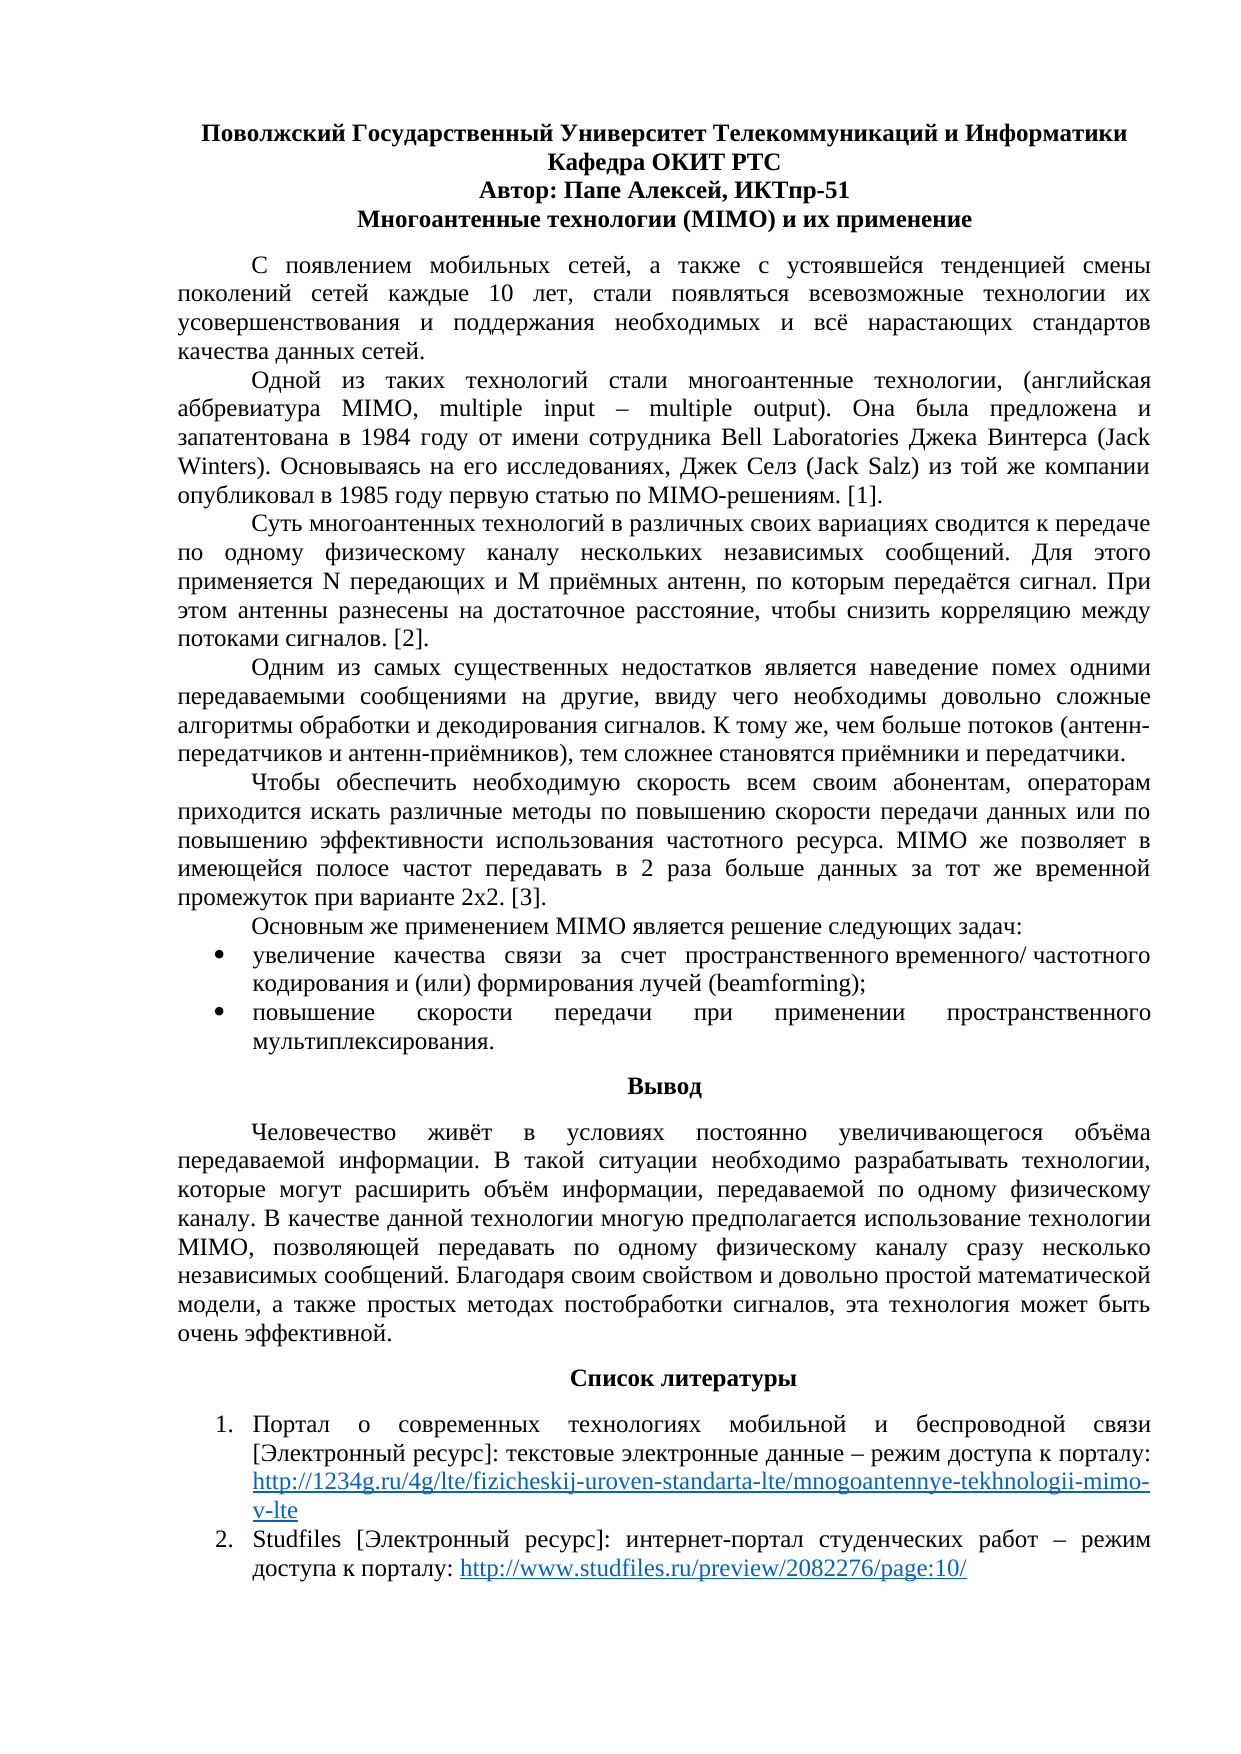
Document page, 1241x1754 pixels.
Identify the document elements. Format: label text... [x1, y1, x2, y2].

list повышение скорости передачи при применении пространственного мультиплексирования. [215, 997, 1152, 1055]
text Чтобы обеспечить необходимую скорость всем своим абонентам, операторам приходится искать различные методы по повышению скорости передачи данных или по повышению эффективности использования частотного ресурса. MIMO же позволяет в имеющейся полосе частот передавать в 2 раза больше данных за тот же временной промежуток при варианте 2х2. [3]. [177, 767, 1152, 911]
text Многоантенные технологии (MIMO) и их применение [177, 204, 1152, 233]
text Автор: Папе Алексей, ИКТпр-51 [177, 176, 1152, 204]
text Суть многоантенных технологий в различных своих вариациях сводится к передаче по одному физическому каналу нескольких независимых сообщений. Для этого применяется N передающих и M приёмных антенн, по которым передаётся сигнал. При этом антенны разнесены на достаточное расстояние, чтобы снизить корреляцию между потоками сигналов. [2]. [177, 508, 1152, 652]
text Человечество живёт в условиях постоянно увеличивающегося объёма передаваемой информации. В такой ситуации необходимо разрабатывать технологии, которые могут расширить объём информации, передаваемой по одному физическому каналу. В качестве данной технологии многую предполагается использование технологии MIMO, позволяющей передавать по одному физическому каналу сразу несколько независимых сообщений. Благодаря своим свойством и довольно простой математической модели, а также простых методах постобработки сигналов, эта технология может быть очень эффективной. [177, 1117, 1152, 1347]
text Список литературы [177, 1363, 1152, 1392]
text Поволжский Государственный Университет Телекоммуникаций и Информатики [177, 118, 1152, 147]
text Основным же применением MIMO является решение следующих задач: [177, 911, 1152, 940]
text Одной из таких технологий стали многоантенные технологии, (английская аббревиатура MIMO, multiple input – multiple output). Она была предложена и запатентована в 1984 году от имени сотрудника Bell Laboratories Джека Винтерса (Jack Winters). Основываясь на его исследованиях, Джек Селз (Jack Salz) из той же компании опубликовал в 1985 году первую статью по MIMO-решениям. [1]. [177, 365, 1152, 508]
list Studfiles [Электронный ресурс]: интернет-портал студенческих работ – режим доступа к порталу: http://www.studfiles.ru/preview/2082276/page:10/ [215, 1524, 1152, 1581]
text С появлением мобильных сетей, а также с устоявшейся тенденцией смены поколений сетей каждые 10 лет, стали появляться всевозможные технологии их усовершенствования и поддержания необходимых и всё нарастающих стандартов качества данных сетей. [177, 250, 1152, 365]
list Портал о современных технологиях мобильной и беспроводной связи [Электронный ресурс]: текстовые электронные данные – режим доступа к порталу: http://1234g.ru/4g/lte/fizicheskij-uroven-standarta-lte/mnogoantennye-tekhnologii-mimo-v-lte [215, 1409, 1152, 1524]
text Одним из самых существенных недостатков является наведение помех одними передаваемыми сообщениями на другие, ввиду чего необходимы довольно сложные алгоритмы обработки и декодирования сигналов. К тому же, чем больше потоков (антенн-передатчиков и антенн-приёмников), тем сложнее становятся приёмники и передатчики. [177, 652, 1152, 767]
text Вывод [177, 1071, 1152, 1100]
list увеличение качества связи за счет пространственного временного/ частотного кодирования и (или) формирования лучей (beamforming); [215, 940, 1152, 997]
text Кафедра ОКИТ РТС [177, 147, 1152, 176]
